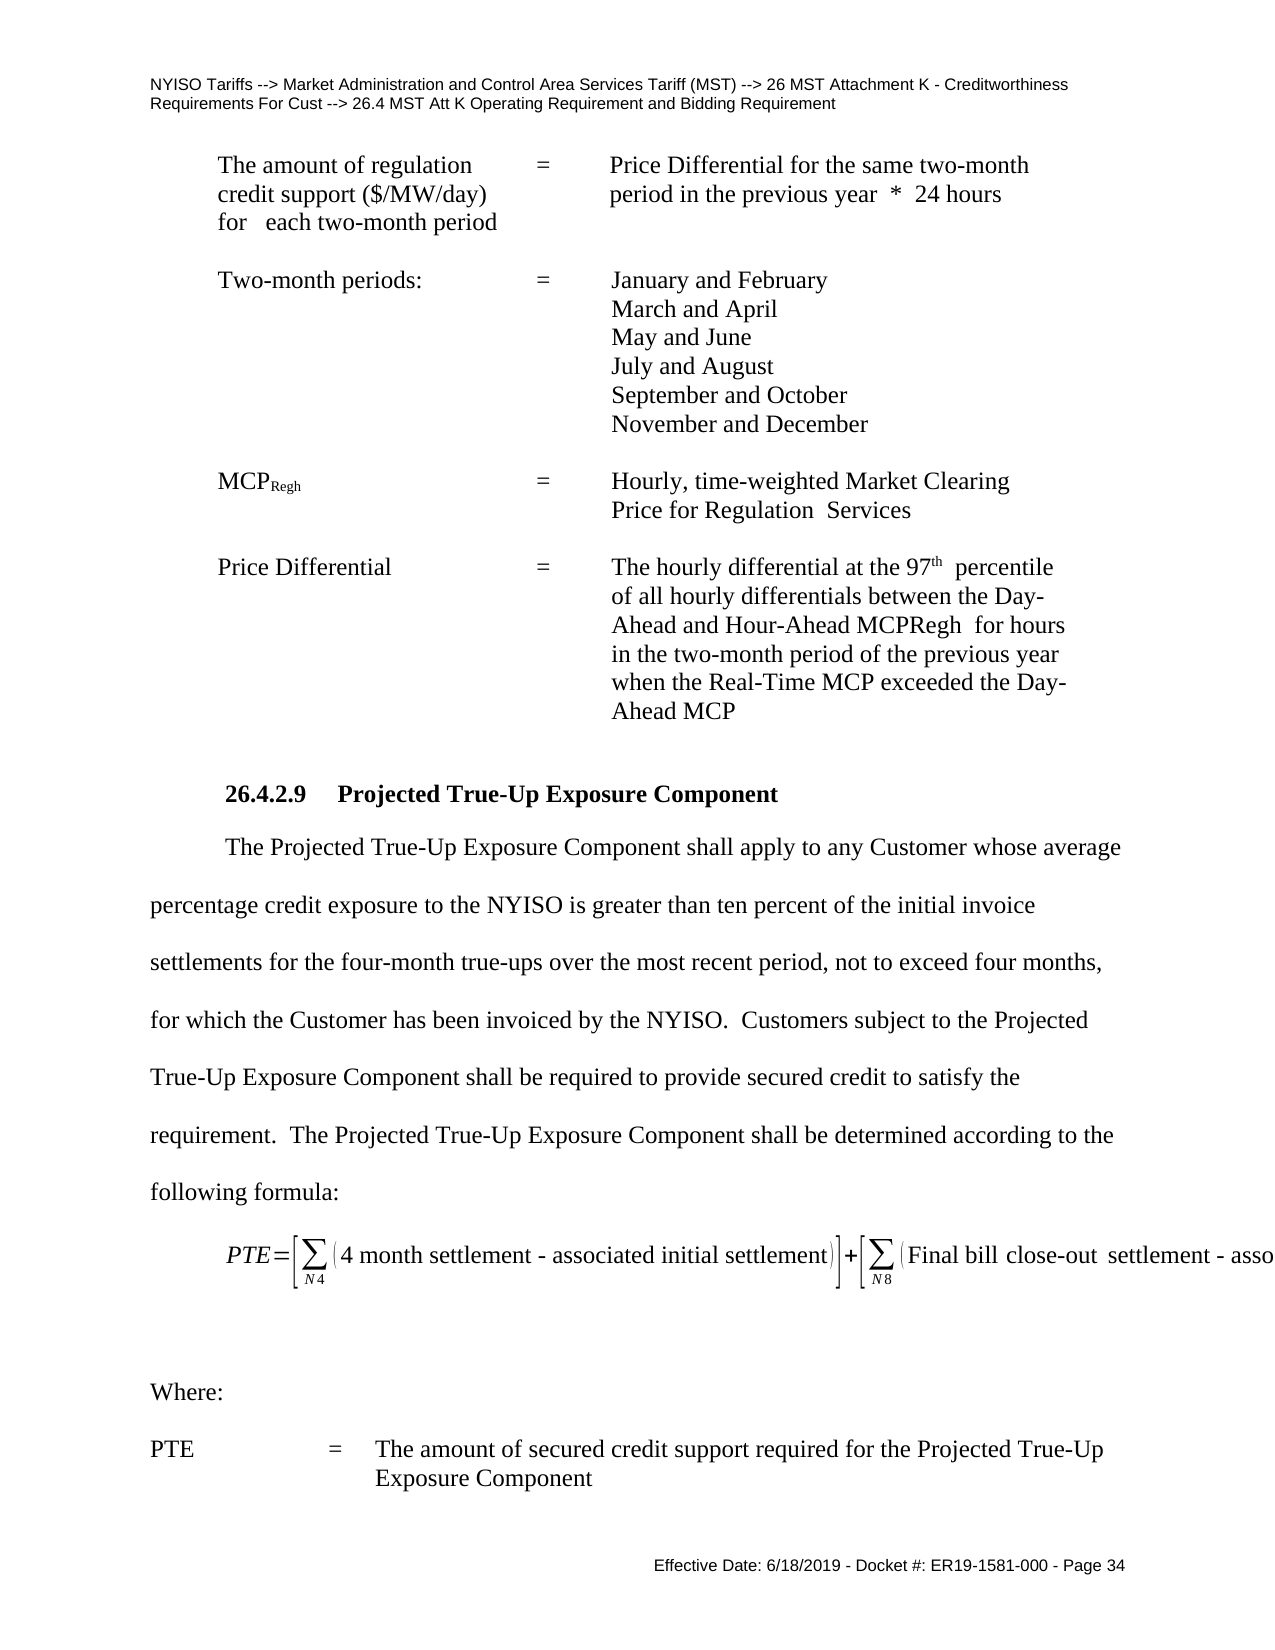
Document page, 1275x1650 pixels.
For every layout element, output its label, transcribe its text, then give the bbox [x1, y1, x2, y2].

table_cell Hourly, time-weighted Market Clearing Price for Regulation Services [600, 466, 1078, 552]
table_cell The hourly differential at the 97th percentile of all hourly differentials between the Day-Ahead and Hour-Ahead MCPRegh for hours in the two-month period of the previous year when the Real-Time MCP exceeded the Day-Ahead MCP [600, 553, 1078, 754]
table_cell Two-month periods: [206, 265, 525, 466]
table_cell = [525, 553, 600, 754]
table_cell Price Differential [206, 553, 525, 754]
table_header The amount of regulation credit support ($/MW/day) for each two-month period [206, 150, 525, 265]
table_header Price Differential for the same two-month period in the previous year * 24 hours [600, 150, 1078, 265]
text PTE = The amount of secured credit support required for the Projected True-Up Exposure Component [150, 1434, 1125, 1492]
table_cell = [525, 265, 600, 466]
subtitle 26.4.2.9 Projected True-Up Exposure Component [225, 779, 1125, 807]
table_cell January and February March and May and July and August September and October November and December [600, 265, 1078, 466]
text Where: [150, 1377, 1125, 1406]
table_header = [525, 150, 600, 265]
table_cell = [525, 466, 600, 552]
text The Projected True-Up Exposure Component shall apply to any Customer whose average percentage credit exposure to the NYISO is greater than ten percent of the initial invoice settlements for the four-month true-ups over the most recent period, not to exceed four months, for which the Customer has been invoiced by the NYISO. Customers subject to the Projected True-Up Exposure Component shall be required to provide secured credit to satisfy the requirement. The Projected True-Up Exposure Component shall be determined according to the following formula: [150, 832, 1125, 1206]
table_cell MCPRegh [206, 466, 525, 552]
